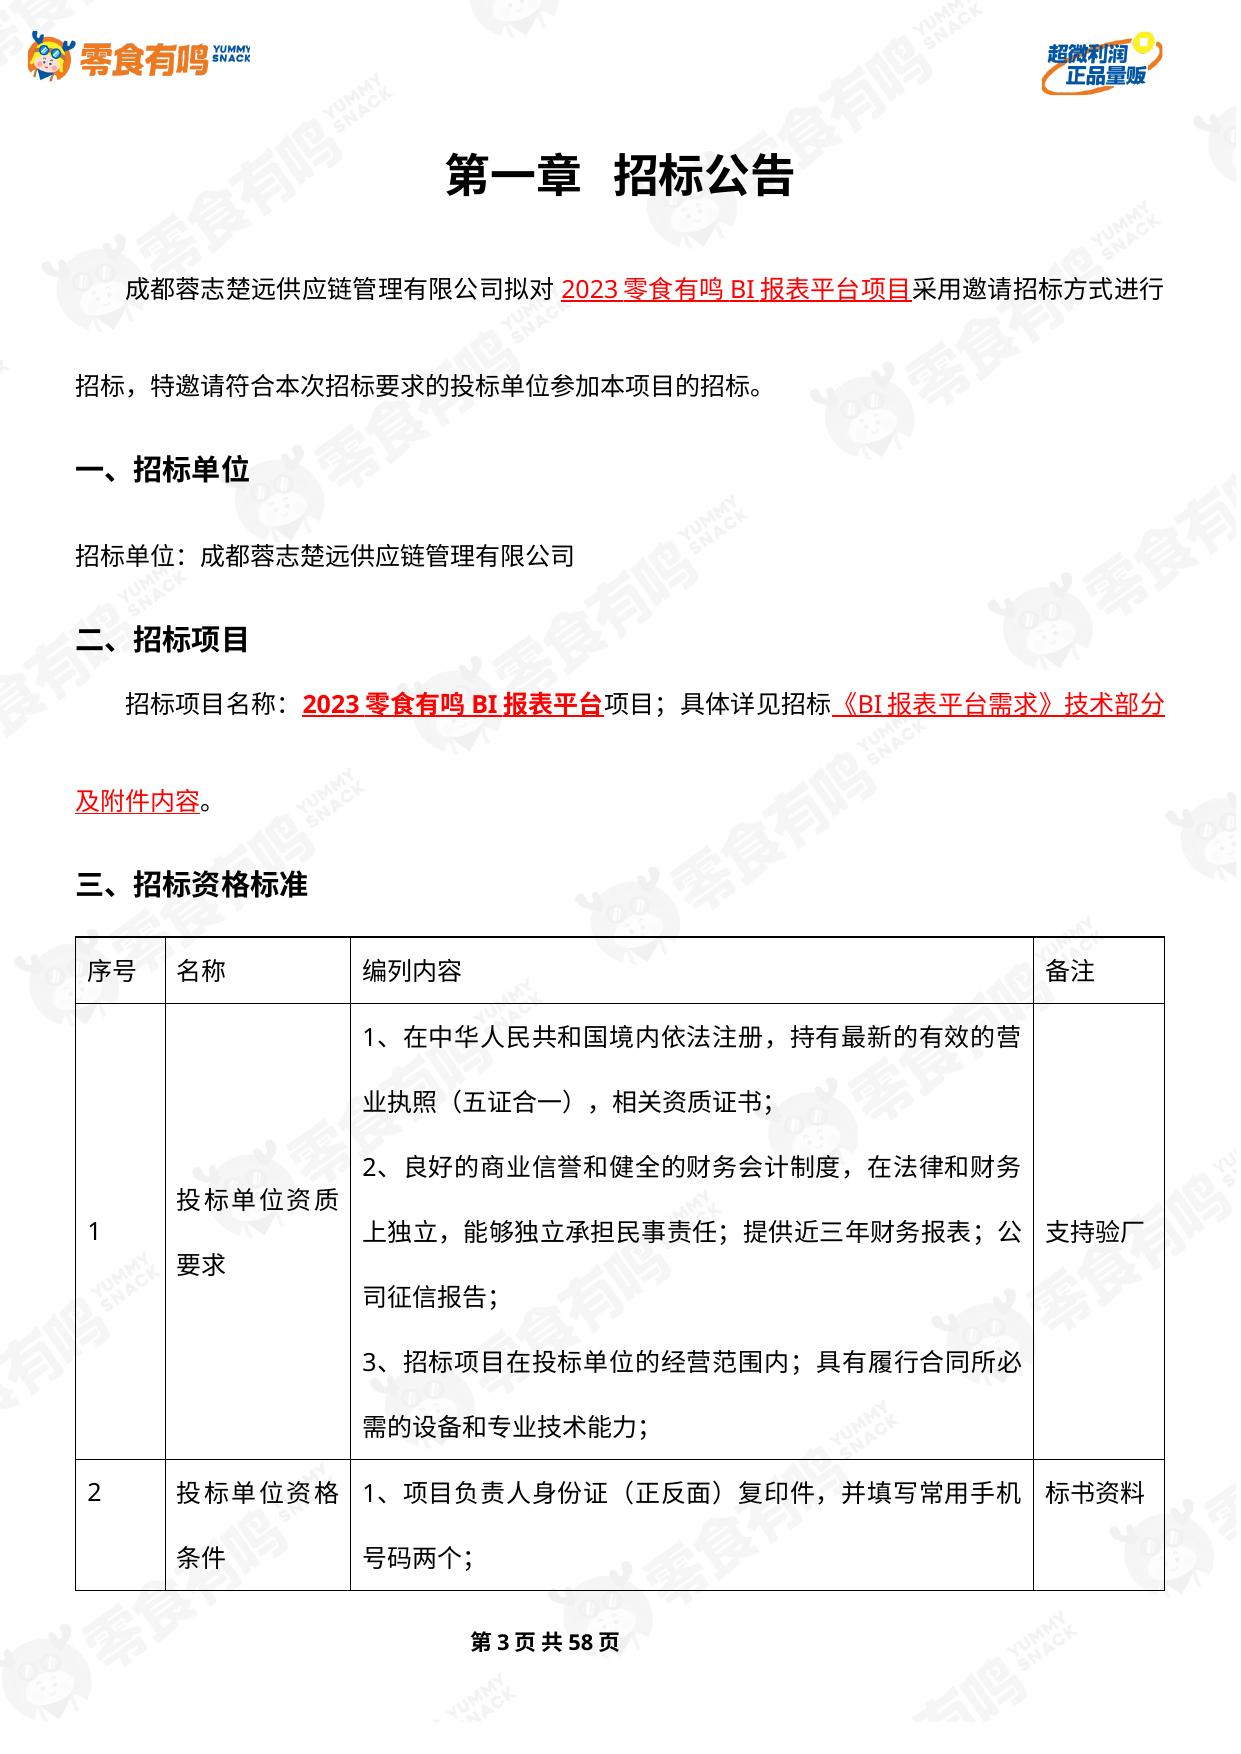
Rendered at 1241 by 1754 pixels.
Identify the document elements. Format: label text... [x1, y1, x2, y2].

picture [0, 0, 1237, 1722]
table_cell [351, 1460, 1033, 1589]
table_cell 标书资料 [1034, 1460, 1164, 1589]
text 招标单位：成都蓉志楚远供应链管理有限公司 [75, 522, 1165, 587]
table_cell 投标单位资格条件 [166, 1460, 350, 1589]
table_header 备注 [1034, 938, 1164, 1002]
text 成都蓉志楚远供应链管理有限公司拟对2023零食有鸣BI报表平台项目采用邀请招标方式进行招标，特邀请符合本次招标要求的投标单位参加本项目的招标。 [75, 255, 1165, 417]
table_header 名称 [166, 938, 350, 1002]
table_cell 1 [76, 1004, 165, 1458]
list 招标项目 [75, 605, 1165, 670]
list 招标资格标准 [75, 850, 1165, 915]
table_header 序号 [76, 938, 165, 1002]
list 招标单位 [75, 435, 1165, 500]
text 招标项目名称：2023零食有鸣BI报表平台项目；具体详见招标《BI报表平台需求》技术部分及附件内容。 [75, 670, 1165, 832]
text 第一章 招标公告 [75, 124, 1165, 222]
table_cell 1、在中华人民共和国境内依法注册，持有最新的有效的营业执照（五证合一），相关资质证书； 2、良好的商业信誉和健全的财务会计制度，在法律和财务上独立，能够独立承担民事责任；提供近三年财务报表；公司征信报告； 3、招标项目在投标单位的经营范围内；具有履行合同所必需的设备和专业技术能力； [351, 1004, 1033, 1458]
table_cell 投标单位资质要求 [166, 1004, 350, 1458]
table_cell 2 [76, 1460, 165, 1589]
table_cell 支持验厂 [1034, 1004, 1164, 1458]
table_header 编列内容 [351, 938, 1033, 1002]
